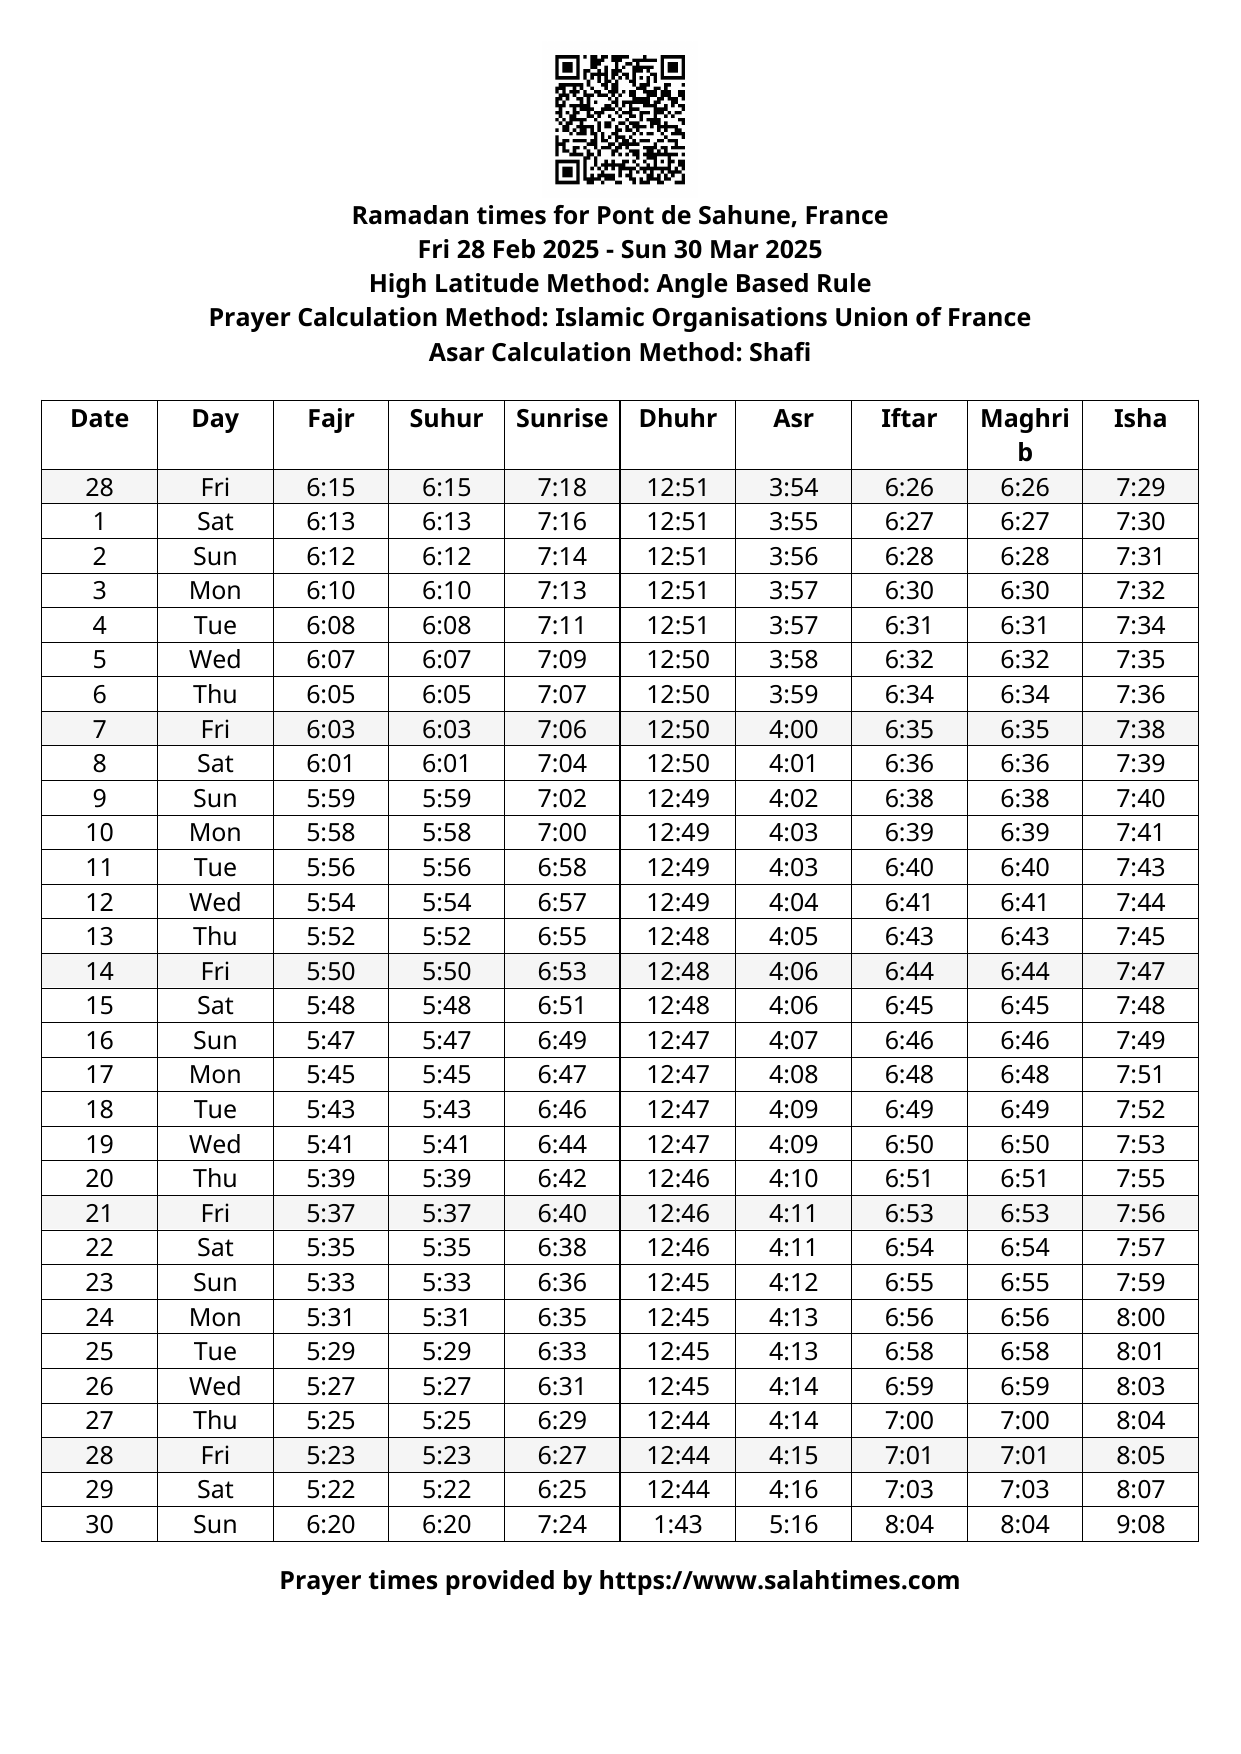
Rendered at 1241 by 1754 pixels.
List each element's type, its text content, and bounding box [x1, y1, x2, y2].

table_cell 12:48 [621, 919, 735, 953]
table_cell 22 [42, 1231, 157, 1264]
table_cell Mon [158, 574, 273, 607]
table_cell 26 [42, 1369, 157, 1402]
table_cell Sat [158, 746, 273, 780]
table_cell 6:01 [389, 746, 504, 780]
table_cell 17 [42, 1058, 157, 1091]
table_cell 7:31 [1083, 539, 1198, 572]
table_cell 5:47 [274, 1023, 388, 1057]
table_cell 6:35 [852, 712, 967, 745]
table_cell 5:50 [274, 954, 388, 987]
table_cell 1 [42, 504, 157, 538]
table_cell 5:23 [274, 1438, 388, 1472]
table_cell 12:49 [621, 781, 735, 814]
table_cell 28 [42, 1438, 157, 1472]
table_cell 6:05 [274, 677, 388, 711]
table_cell 9 [42, 781, 157, 814]
table_cell 6:41 [852, 885, 967, 918]
table_cell 12:50 [621, 712, 735, 745]
table_cell 5:41 [389, 1127, 504, 1160]
table_cell Sat [158, 989, 273, 1022]
table_cell 6:56 [968, 1300, 1082, 1333]
table_cell 4:08 [736, 1058, 851, 1091]
table_cell 6:48 [852, 1058, 967, 1091]
table_cell 7:13 [505, 574, 619, 607]
table_cell 6:03 [389, 712, 504, 745]
table_cell 4:06 [736, 954, 851, 987]
table_cell 8:04 [968, 1507, 1082, 1541]
table_cell 5:23 [389, 1438, 504, 1472]
table_cell 4:09 [736, 1092, 851, 1126]
table_cell 7:03 [968, 1473, 1082, 1506]
table_cell 3:58 [736, 643, 851, 676]
table_cell 4:15 [736, 1438, 851, 1472]
table_cell 19 [42, 1127, 157, 1160]
table_cell 7:59 [1083, 1265, 1198, 1299]
table_cell 6:36 [505, 1265, 619, 1299]
table_cell Thu [158, 1404, 273, 1437]
table_cell Tue [158, 608, 273, 642]
table_cell 6:54 [852, 1231, 967, 1264]
table_cell 4:07 [736, 1023, 851, 1057]
table_cell 6:46 [852, 1023, 967, 1057]
table_cell 5:29 [274, 1334, 388, 1368]
table_cell 6:13 [274, 504, 388, 538]
table_cell Thu [158, 1161, 273, 1195]
table_cell 6:44 [968, 954, 1082, 987]
table_header Day [158, 401, 273, 469]
table_cell 4:14 [736, 1404, 851, 1437]
table_cell 4:06 [736, 989, 851, 1022]
table_cell 12:48 [621, 954, 735, 987]
table_cell 6:35 [968, 712, 1082, 745]
table_cell 7:52 [1083, 1092, 1198, 1126]
table_cell Fri [158, 470, 273, 503]
table_cell 30 [42, 1507, 157, 1541]
table_cell 9:08 [1083, 1507, 1198, 1541]
table_cell 7:45 [1083, 919, 1198, 953]
table_cell Wed [158, 1369, 273, 1402]
table_cell 5:52 [389, 919, 504, 953]
table_cell 6:58 [968, 1334, 1082, 1368]
table_cell 4:14 [736, 1369, 851, 1402]
picture [542, 41, 699, 198]
table_cell 7:02 [505, 781, 619, 814]
table_cell 6:48 [968, 1058, 1082, 1091]
table_cell 7:39 [1083, 746, 1198, 780]
table_cell 6:27 [968, 504, 1082, 538]
table_cell Fri [158, 712, 273, 745]
table_cell 5:59 [274, 781, 388, 814]
table_cell 12:45 [621, 1300, 735, 1333]
table_cell 3:55 [736, 504, 851, 538]
table_cell Wed [158, 885, 273, 918]
table_cell 5:50 [389, 954, 504, 987]
table_cell 12:47 [621, 1127, 735, 1160]
table_cell 6:58 [505, 850, 619, 884]
table_cell 4:13 [736, 1300, 851, 1333]
table_header Asr [736, 401, 851, 469]
table_cell 5:25 [274, 1404, 388, 1437]
table_cell 7:49 [1083, 1023, 1198, 1057]
table_cell 12:47 [621, 1058, 735, 1091]
table_cell 27 [42, 1404, 157, 1437]
table_cell 5:22 [274, 1473, 388, 1506]
table_cell Tue [158, 850, 273, 884]
table_header Dhuhr [621, 401, 735, 469]
table_cell 6:26 [852, 470, 967, 503]
table_cell 6:10 [274, 574, 388, 607]
table_cell Fri [158, 1438, 273, 1472]
table_cell Fri [158, 954, 273, 987]
table_cell 12:49 [621, 850, 735, 884]
table_cell 4:04 [736, 885, 851, 918]
table_cell 12:49 [621, 816, 735, 849]
table_cell 12:49 [621, 885, 735, 918]
table_cell 8:07 [1083, 1473, 1198, 1506]
table_cell 7:00 [968, 1404, 1082, 1437]
table_cell 16 [42, 1023, 157, 1057]
table_cell 4:13 [736, 1334, 851, 1368]
table_cell 6:50 [852, 1127, 967, 1160]
table_cell 6:33 [505, 1334, 619, 1368]
table_cell 6:34 [852, 677, 967, 711]
table_cell 12:44 [621, 1473, 735, 1506]
table_cell 4:03 [736, 850, 851, 884]
table_cell 6:44 [505, 1127, 619, 1160]
table_cell Sat [158, 1473, 273, 1506]
table_cell 3 [42, 574, 157, 607]
table_cell 6:57 [505, 885, 619, 918]
table_header Isha [1083, 401, 1198, 469]
table_cell 6:31 [505, 1369, 619, 1402]
table_cell 6:43 [852, 919, 967, 953]
table_cell 6:39 [968, 816, 1082, 849]
table_cell 3:59 [736, 677, 851, 711]
table_cell Tue [158, 1092, 273, 1126]
table_cell 6:51 [852, 1161, 967, 1195]
table_cell 6:15 [389, 470, 504, 503]
table_cell 7:14 [505, 539, 619, 572]
table_cell 6:38 [505, 1231, 619, 1264]
table_cell 7:55 [1083, 1161, 1198, 1195]
table_cell 5:59 [389, 781, 504, 814]
table_cell 5:47 [389, 1023, 504, 1057]
table_cell 12:51 [621, 608, 735, 642]
table_cell Mon [158, 1058, 273, 1091]
table_cell 7:38 [1083, 712, 1198, 745]
table_cell 6:56 [852, 1300, 967, 1333]
table_cell 7:01 [852, 1438, 967, 1472]
table_cell 6:15 [274, 470, 388, 503]
table_cell 4:10 [736, 1161, 851, 1195]
table_cell 6:32 [852, 643, 967, 676]
table_cell Mon [158, 1300, 273, 1333]
table_cell 5:29 [389, 1334, 504, 1368]
table_cell Sat [158, 1231, 273, 1264]
table_cell 3:56 [736, 539, 851, 572]
table_cell 8:03 [1083, 1369, 1198, 1402]
table_cell 7:43 [1083, 850, 1198, 884]
table_cell 8:04 [852, 1507, 967, 1541]
table_cell 8:05 [1083, 1438, 1198, 1472]
table_cell 6:08 [389, 608, 504, 642]
table_cell 7 [42, 712, 157, 745]
table_cell 23 [42, 1265, 157, 1299]
table_cell 5:16 [736, 1507, 851, 1541]
table_cell 5:27 [274, 1369, 388, 1402]
table_cell 6:31 [968, 608, 1082, 642]
table_cell 6:27 [505, 1438, 619, 1472]
table_cell 6:32 [968, 643, 1082, 676]
table_cell 6:01 [274, 746, 388, 780]
table_cell Wed [158, 643, 273, 676]
table_cell 6:39 [852, 816, 967, 849]
table_cell 6:28 [852, 539, 967, 572]
table_cell Wed [158, 1127, 273, 1160]
table_cell 18 [42, 1092, 157, 1126]
table_header Fajr [274, 401, 388, 469]
table_cell 12:46 [621, 1196, 735, 1229]
table_cell 5:54 [274, 885, 388, 918]
table_cell 7:47 [1083, 954, 1198, 987]
table_cell 5:35 [274, 1231, 388, 1264]
table_cell 6:55 [852, 1265, 967, 1299]
table_cell 5:45 [274, 1058, 388, 1091]
table_cell 25 [42, 1334, 157, 1368]
table_cell 5:33 [274, 1265, 388, 1299]
table_cell 6:34 [968, 677, 1082, 711]
text High Latitude Method: Angle Based Rule [42, 266, 1198, 300]
table_cell Sun [158, 1507, 273, 1541]
table_cell 6:47 [505, 1058, 619, 1091]
table_cell 6:07 [274, 643, 388, 676]
table_cell 6:08 [274, 608, 388, 642]
table_cell 7:16 [505, 504, 619, 538]
table_cell 6:45 [852, 989, 967, 1022]
table_cell 6:59 [852, 1369, 967, 1402]
table_cell 7:56 [1083, 1196, 1198, 1229]
table_cell 5:39 [389, 1161, 504, 1195]
table_cell 8:00 [1083, 1300, 1198, 1333]
table_cell 4:00 [736, 712, 851, 745]
table_cell 12:44 [621, 1404, 735, 1437]
table_cell 5:41 [274, 1127, 388, 1160]
table_cell 6:45 [968, 989, 1082, 1022]
text Prayer Calculation Method: Islamic Organisations Union of France [42, 300, 1198, 334]
table_cell 6:40 [968, 850, 1082, 884]
table_cell 6:41 [968, 885, 1082, 918]
table_cell 5:56 [389, 850, 504, 884]
table_cell 4:12 [736, 1265, 851, 1299]
table_cell 12:44 [621, 1438, 735, 1472]
table_cell 12:51 [621, 574, 735, 607]
table_cell 7:36 [1083, 677, 1198, 711]
table_cell Thu [158, 919, 273, 953]
table_cell 12:47 [621, 1023, 735, 1057]
table_cell 24 [42, 1300, 157, 1333]
table_cell Sun [158, 539, 273, 572]
table_cell 8 [42, 746, 157, 780]
table_cell 13 [42, 919, 157, 953]
table_cell 6:05 [389, 677, 504, 711]
table_cell 6:55 [968, 1265, 1082, 1299]
table_cell 7:35 [1083, 643, 1198, 676]
table_cell 5:37 [389, 1196, 504, 1229]
table_cell 6 [42, 677, 157, 711]
table_cell 6:49 [968, 1092, 1082, 1126]
table_cell 6:13 [389, 504, 504, 538]
table_cell Fri [158, 1196, 273, 1229]
table_cell 7:48 [1083, 989, 1198, 1022]
table_cell 10 [42, 816, 157, 849]
table_cell Tue [158, 1334, 273, 1368]
table_cell 6:27 [852, 504, 967, 538]
table_cell 6:38 [968, 781, 1082, 814]
table_cell 14 [42, 954, 157, 987]
table_cell 21 [42, 1196, 157, 1229]
table_cell 20 [42, 1161, 157, 1195]
table_cell 6:36 [852, 746, 967, 780]
table_cell 5:22 [389, 1473, 504, 1506]
text Ramadan times for Pont de Sahune, France [42, 198, 1198, 232]
table_cell 5:48 [389, 989, 504, 1022]
table_cell 4:11 [736, 1196, 851, 1229]
table_cell 6:51 [968, 1161, 1082, 1195]
table_cell 5:54 [389, 885, 504, 918]
table_cell 6:12 [389, 539, 504, 572]
table_cell 12:45 [621, 1265, 735, 1299]
text Asar Calculation Method: Shafi [42, 334, 1198, 368]
table_cell 7:51 [1083, 1058, 1198, 1091]
table_cell 7:57 [1083, 1231, 1198, 1264]
table_header Date [42, 401, 157, 469]
table_cell Sun [158, 1023, 273, 1057]
table_cell 12:51 [621, 504, 735, 538]
table_cell 5:39 [274, 1161, 388, 1195]
table_cell 7:06 [505, 712, 619, 745]
table_cell 3:57 [736, 574, 851, 607]
table_cell 5:27 [389, 1369, 504, 1402]
table_cell 12:50 [621, 643, 735, 676]
table_cell 7:44 [1083, 885, 1198, 918]
table_cell 6:53 [852, 1196, 967, 1229]
table_cell 6:53 [505, 954, 619, 987]
table_header Iftar [852, 401, 967, 469]
table_cell 6:51 [505, 989, 619, 1022]
table_cell 7:41 [1083, 816, 1198, 849]
table_cell Sun [158, 1265, 273, 1299]
table_cell 5:33 [389, 1265, 504, 1299]
table_cell Mon [158, 816, 273, 849]
table_cell Sun [158, 781, 273, 814]
table_cell 6:43 [968, 919, 1082, 953]
table_cell 12:48 [621, 989, 735, 1022]
table_cell 7:32 [1083, 574, 1198, 607]
table_cell 6:03 [274, 712, 388, 745]
table_cell 6:25 [505, 1473, 619, 1506]
table_cell 7:11 [505, 608, 619, 642]
table_cell 4:03 [736, 816, 851, 849]
table_cell 4 [42, 608, 157, 642]
table_cell 7:07 [505, 677, 619, 711]
table_cell 5:58 [274, 816, 388, 849]
table_cell 6:28 [968, 539, 1082, 572]
table_cell 7:18 [505, 470, 619, 503]
table_cell 6:30 [852, 574, 967, 607]
table_cell 5:25 [389, 1404, 504, 1437]
table_cell 6:53 [968, 1196, 1082, 1229]
table_cell 6:20 [274, 1507, 388, 1541]
table_cell 7:30 [1083, 504, 1198, 538]
table_cell 5:37 [274, 1196, 388, 1229]
table_cell 3:54 [736, 470, 851, 503]
table_cell 7:04 [505, 746, 619, 780]
table_cell 29 [42, 1473, 157, 1506]
table_cell 12:51 [621, 470, 735, 503]
table_cell 6:35 [505, 1300, 619, 1333]
table_cell 12:50 [621, 677, 735, 711]
table_cell 6:58 [852, 1334, 967, 1368]
table_cell 5:58 [389, 816, 504, 849]
table_cell 12:50 [621, 746, 735, 780]
table_cell 6:20 [389, 1507, 504, 1541]
table_cell 12:45 [621, 1369, 735, 1402]
table_cell 5:48 [274, 989, 388, 1022]
table_cell 7:40 [1083, 781, 1198, 814]
table_header Sunrise [505, 401, 619, 469]
table_cell 4:05 [736, 919, 851, 953]
table_cell 12:45 [621, 1334, 735, 1368]
table_cell 4:01 [736, 746, 851, 780]
table_cell 4:09 [736, 1127, 851, 1160]
table_cell 7:00 [852, 1404, 967, 1437]
table_cell 5:52 [274, 919, 388, 953]
table_cell 7:34 [1083, 608, 1198, 642]
table_cell 6:07 [389, 643, 504, 676]
table_cell 6:36 [968, 746, 1082, 780]
table_cell 7:53 [1083, 1127, 1198, 1160]
table_header Suhur [389, 401, 504, 469]
table_cell 5:31 [389, 1300, 504, 1333]
table_cell 6:26 [968, 470, 1082, 503]
table_cell 6:40 [505, 1196, 619, 1229]
table_cell 5:35 [389, 1231, 504, 1264]
table_cell 7:09 [505, 643, 619, 676]
table_cell 6:50 [968, 1127, 1082, 1160]
table_cell 5:56 [274, 850, 388, 884]
table_cell 2 [42, 539, 157, 572]
table_cell 4:02 [736, 781, 851, 814]
table_cell 7:01 [968, 1438, 1082, 1472]
table_cell 6:38 [852, 781, 967, 814]
table_cell 5 [42, 643, 157, 676]
table_cell 6:30 [968, 574, 1082, 607]
table_cell 8:04 [1083, 1404, 1198, 1437]
table_cell 6:29 [505, 1404, 619, 1437]
table_cell 7:29 [1083, 470, 1198, 503]
table_cell 12:51 [621, 539, 735, 572]
table_cell 5:45 [389, 1058, 504, 1091]
table_cell 6:49 [852, 1092, 967, 1126]
table_cell 28 [42, 470, 157, 503]
table_cell 6:54 [968, 1231, 1082, 1264]
table_cell 6:59 [968, 1369, 1082, 1402]
table_header Maghrib [968, 401, 1082, 469]
table_cell 6:12 [274, 539, 388, 572]
table_cell 6:10 [389, 574, 504, 607]
table_cell 5:43 [389, 1092, 504, 1126]
table_cell 6:44 [852, 954, 967, 987]
text Fri 28 Feb 2025 - Sun 30 Mar 2025 [42, 232, 1198, 266]
table_cell 7:03 [852, 1473, 967, 1506]
table_cell 8:01 [1083, 1334, 1198, 1368]
table_cell 12:46 [621, 1231, 735, 1264]
table_cell 12 [42, 885, 157, 918]
table_cell 5:43 [274, 1092, 388, 1126]
table_cell 6:46 [505, 1092, 619, 1126]
table_cell 6:40 [852, 850, 967, 884]
table_cell 6:55 [505, 919, 619, 953]
table_cell 1:43 [621, 1507, 735, 1541]
table_cell Thu [158, 677, 273, 711]
table_cell 6:31 [852, 608, 967, 642]
table_cell 11 [42, 850, 157, 884]
table_cell 12:46 [621, 1161, 735, 1195]
table_cell 4:11 [736, 1231, 851, 1264]
table_cell 12:47 [621, 1092, 735, 1126]
table_cell 7:24 [505, 1507, 619, 1541]
table_cell 15 [42, 989, 157, 1022]
table_cell 7:00 [505, 816, 619, 849]
table_cell Sat [158, 504, 273, 538]
table_cell 6:49 [505, 1023, 619, 1057]
table_cell 4:16 [736, 1473, 851, 1506]
table_cell 6:46 [968, 1023, 1082, 1057]
table_cell 6:42 [505, 1161, 619, 1195]
table_cell 5:31 [274, 1300, 388, 1333]
table_cell 3:57 [736, 608, 851, 642]
text Prayer times provided by https://www.salahtimes.com [42, 1563, 1198, 1597]
